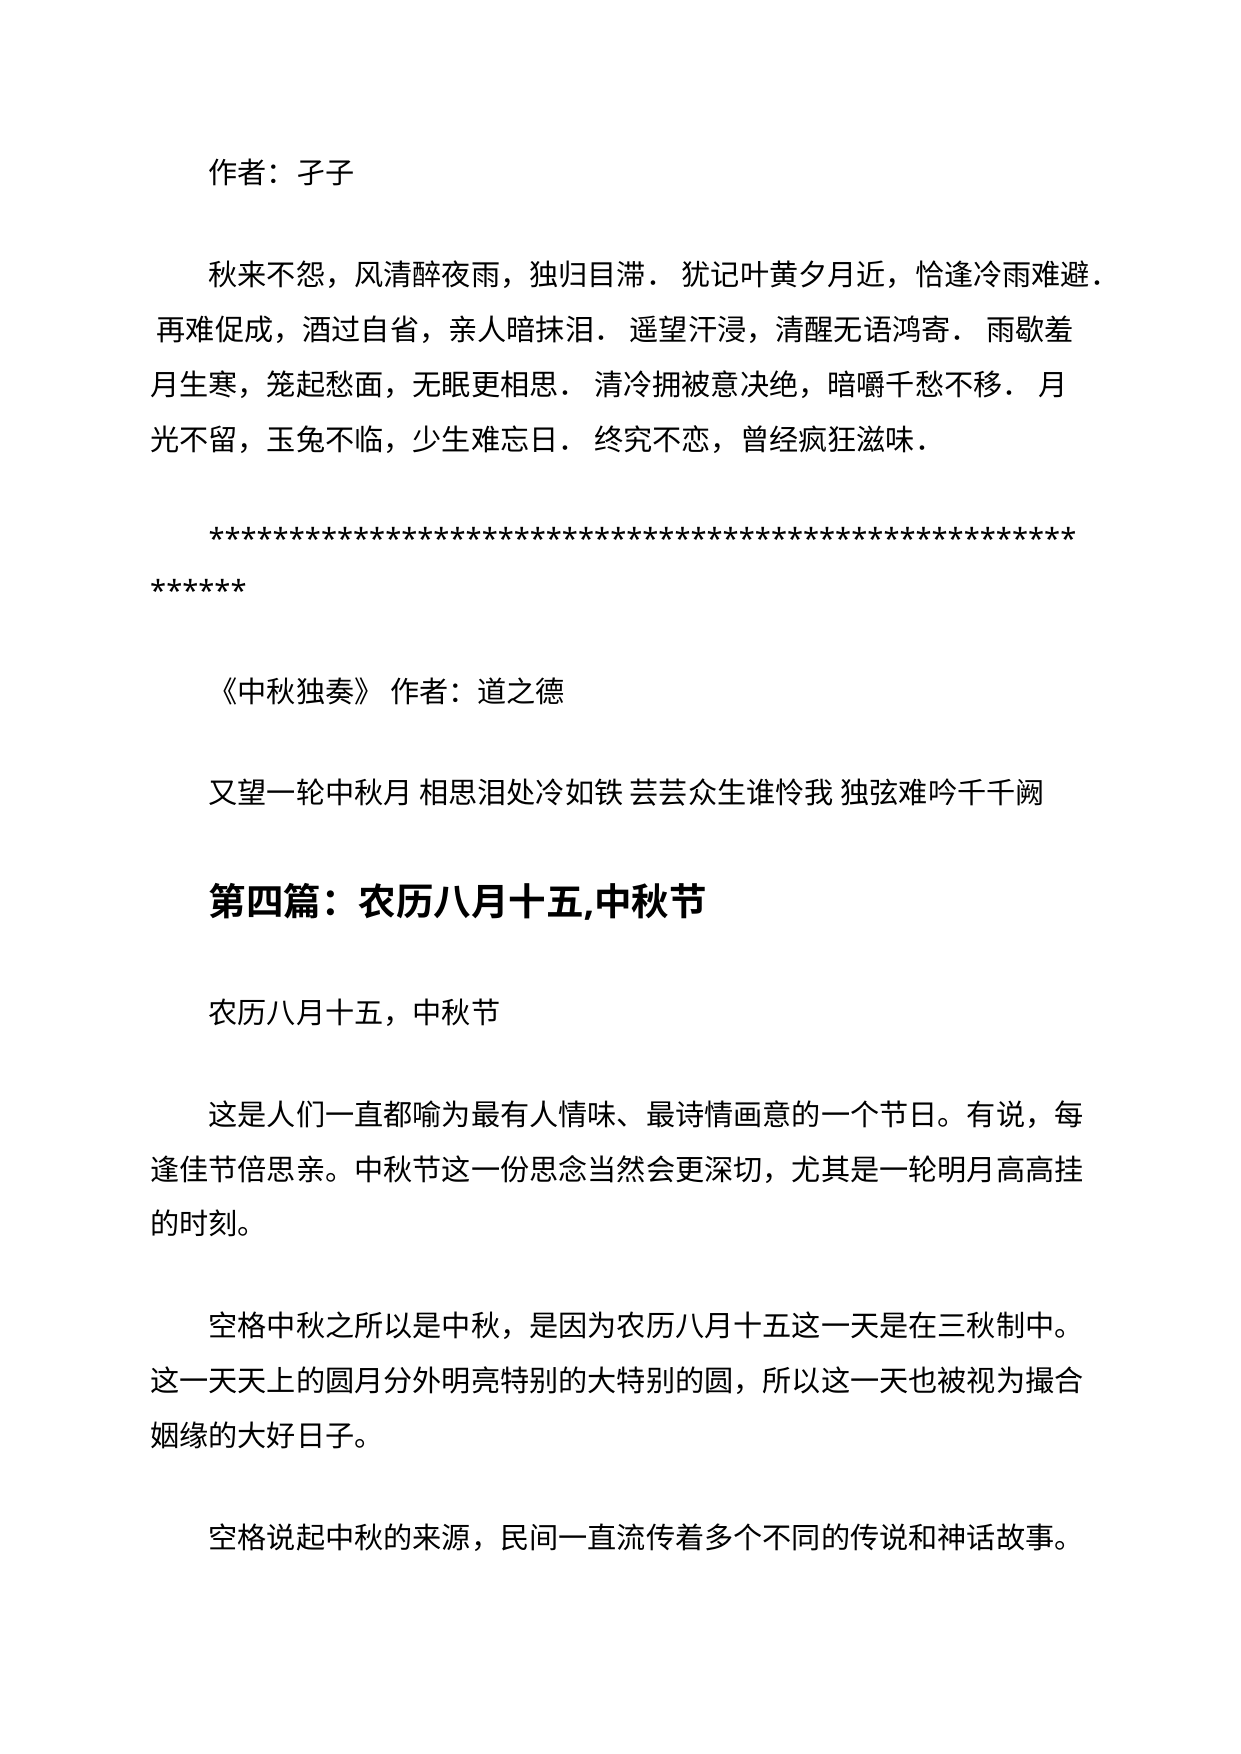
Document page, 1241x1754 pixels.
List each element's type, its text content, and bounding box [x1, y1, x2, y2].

text 这是人们一直都喻为最有人情味、最诗情画意的一个节日。有说，每逢佳节倍思亲。中秋节这一份思念当然会更深切，尤其是一轮明月高高挂的时刻。 [150, 1091, 1090, 1243]
text 空格中秋之所以是中秋，是因为农历八月十五这一天是在三秋制中。这一天天上的圆月分外明亮特别的大特别的圆，所以这一天也被视为撮合姻缘的大好日子。 [150, 1303, 1090, 1455]
text 第四篇：农历八月十五,中秋节 [150, 872, 1090, 926]
text 秋来不怨，风清醉夜雨，独归目滞． 犹记叶黄夕月近，恰逢冷雨难避． 再难促成，酒过自省，亲人暗抹泪． 遥望汗浸，清醒无语鸿寄． 雨歇羞月生寒，笼起愁面，无眠更相思． 清冷拥被意决绝，暗嚼千愁不移． 月光不留，玉兔不临，少生难忘日． 终究不恋，曾经疯狂滋味． [150, 252, 1090, 459]
text 又望一轮中秋月 相思泪处冷如铁 芸芸众生谁怜我 独弦难吟千千阙 [150, 770, 1090, 812]
text 《中秋独奏》 作者：道之德 [150, 668, 1090, 711]
text 农历八月十五，中秋节 [150, 989, 1090, 1032]
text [150, 1514, 1090, 1557]
text 作者：孑子 [150, 150, 1090, 192]
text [150, 518, 1090, 609]
